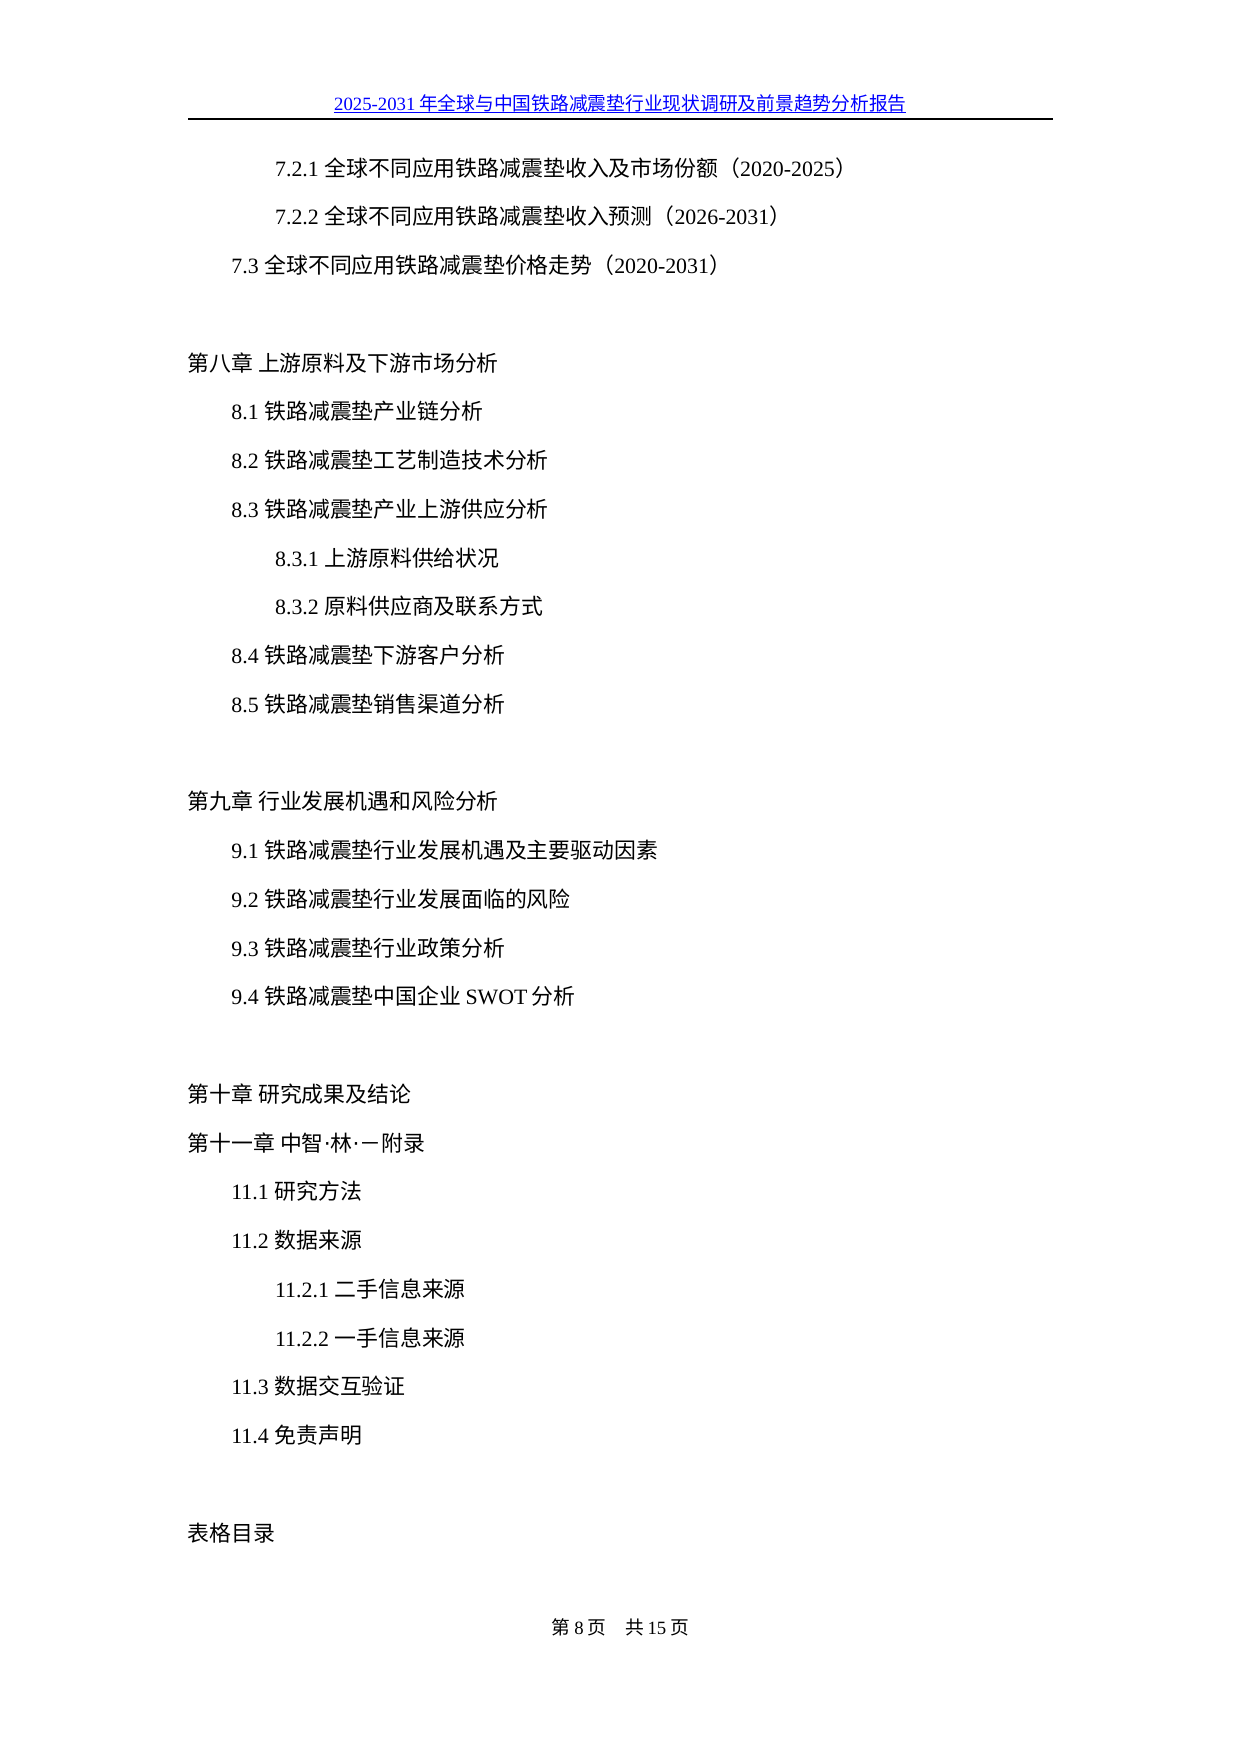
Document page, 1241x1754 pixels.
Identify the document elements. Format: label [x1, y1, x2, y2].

text [187, 150, 1053, 1548]
